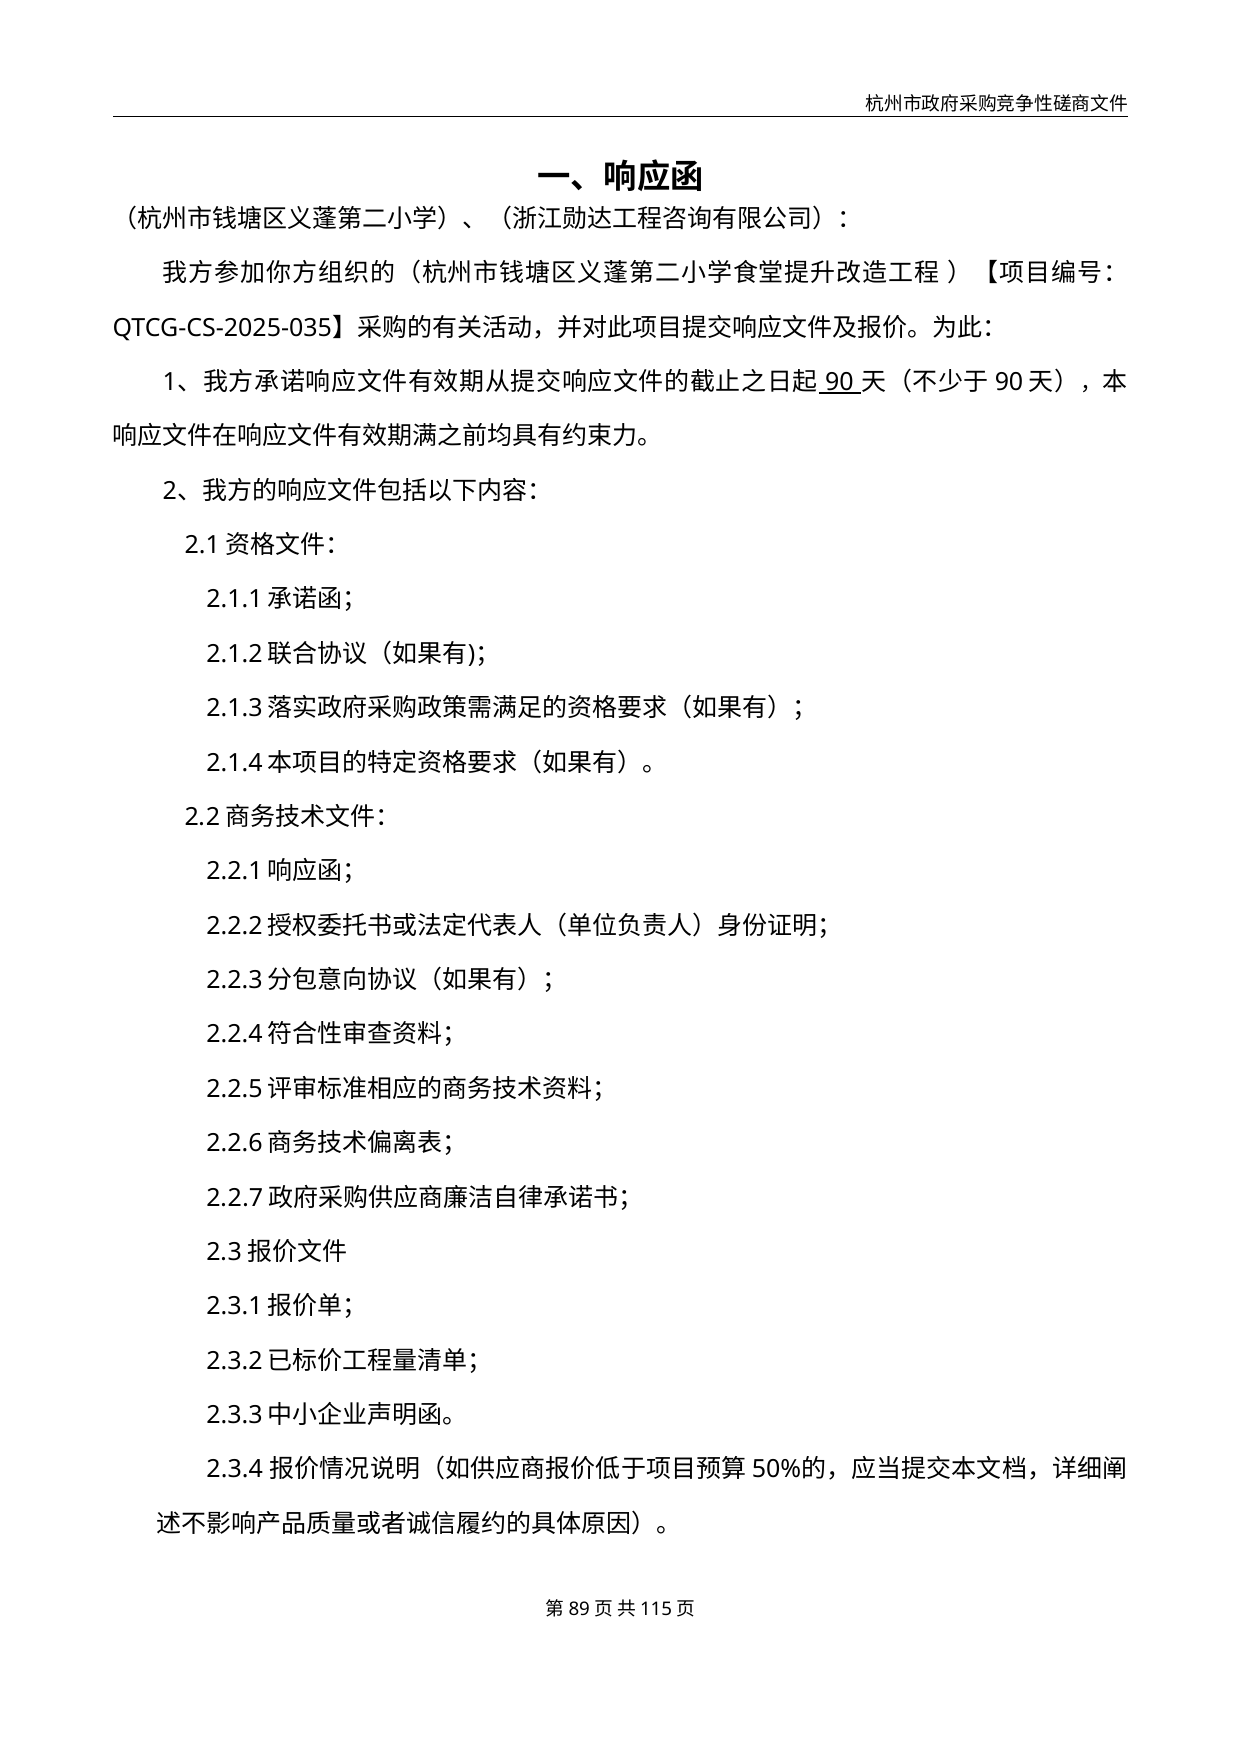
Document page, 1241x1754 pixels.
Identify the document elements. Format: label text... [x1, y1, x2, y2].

text 2、我方的响应文件包括以下内容： [112, 470, 1128, 506]
text 1、我方承诺响应文件有效期从提交响应文件的截止之日起 90 天（不少于90天），本响应文件在响应文件有效期满之前均具有约束力。 [112, 361, 1128, 452]
text 一、响应函 [112, 150, 1128, 198]
text 2.1.2联合协议（如果有)； [156, 633, 1128, 669]
text 2.2.5评审标准相应的商务技术资料； [156, 1068, 1128, 1104]
text 2.2.2授权委托书或法定代表人（单位负责人）身份证明； [156, 905, 1128, 941]
text 2.3报价文件 [156, 1231, 1128, 1268]
text 2.2.3分包意向协议（如果有）； [156, 959, 1128, 996]
text 2.3.1报价单； [156, 1286, 1128, 1322]
text 2.2.1响应函； [156, 851, 1128, 887]
text 2.1.3落实政府采购政策需满足的资格要求（如果有）； [156, 688, 1128, 724]
text 2.2.4符合性审查资料； [156, 1014, 1128, 1050]
text 2.1.4本项目的特定资格要求（如果有）。 [156, 742, 1128, 778]
text 我方参加你方组织的（杭州市钱塘区义蓬第二小学食堂提升改造工程 ）【项目编号：QTCG-CS-2025-035】采购的有关活动，并对此项目提交响应文件及报价。为此： [112, 253, 1128, 343]
text 2.1.1承诺函； [156, 579, 1128, 615]
text （杭州市钱塘区义蓬第二小学）、（浙江勋达工程咨询有限公司）： [112, 198, 1128, 234]
text 2.2.6商务技术偏离表； [156, 1123, 1128, 1159]
text 2.2.7政府采购供应商廉洁自律承诺书； [156, 1177, 1128, 1213]
text 2.1资格文件： [134, 524, 1128, 561]
text 2.3.2已标价工程量清单； [156, 1340, 1128, 1376]
text 2.3.4 报价情况说明（如供应商报价低于项目预算50%的，应当提交本文档，详细阐述不影响产品质量或者诚信履约的具体原因）。 [156, 1449, 1128, 1539]
text 2.2 商务技术文件： [134, 796, 1128, 833]
text 2.3.3中小企业声明函。 [156, 1394, 1128, 1431]
